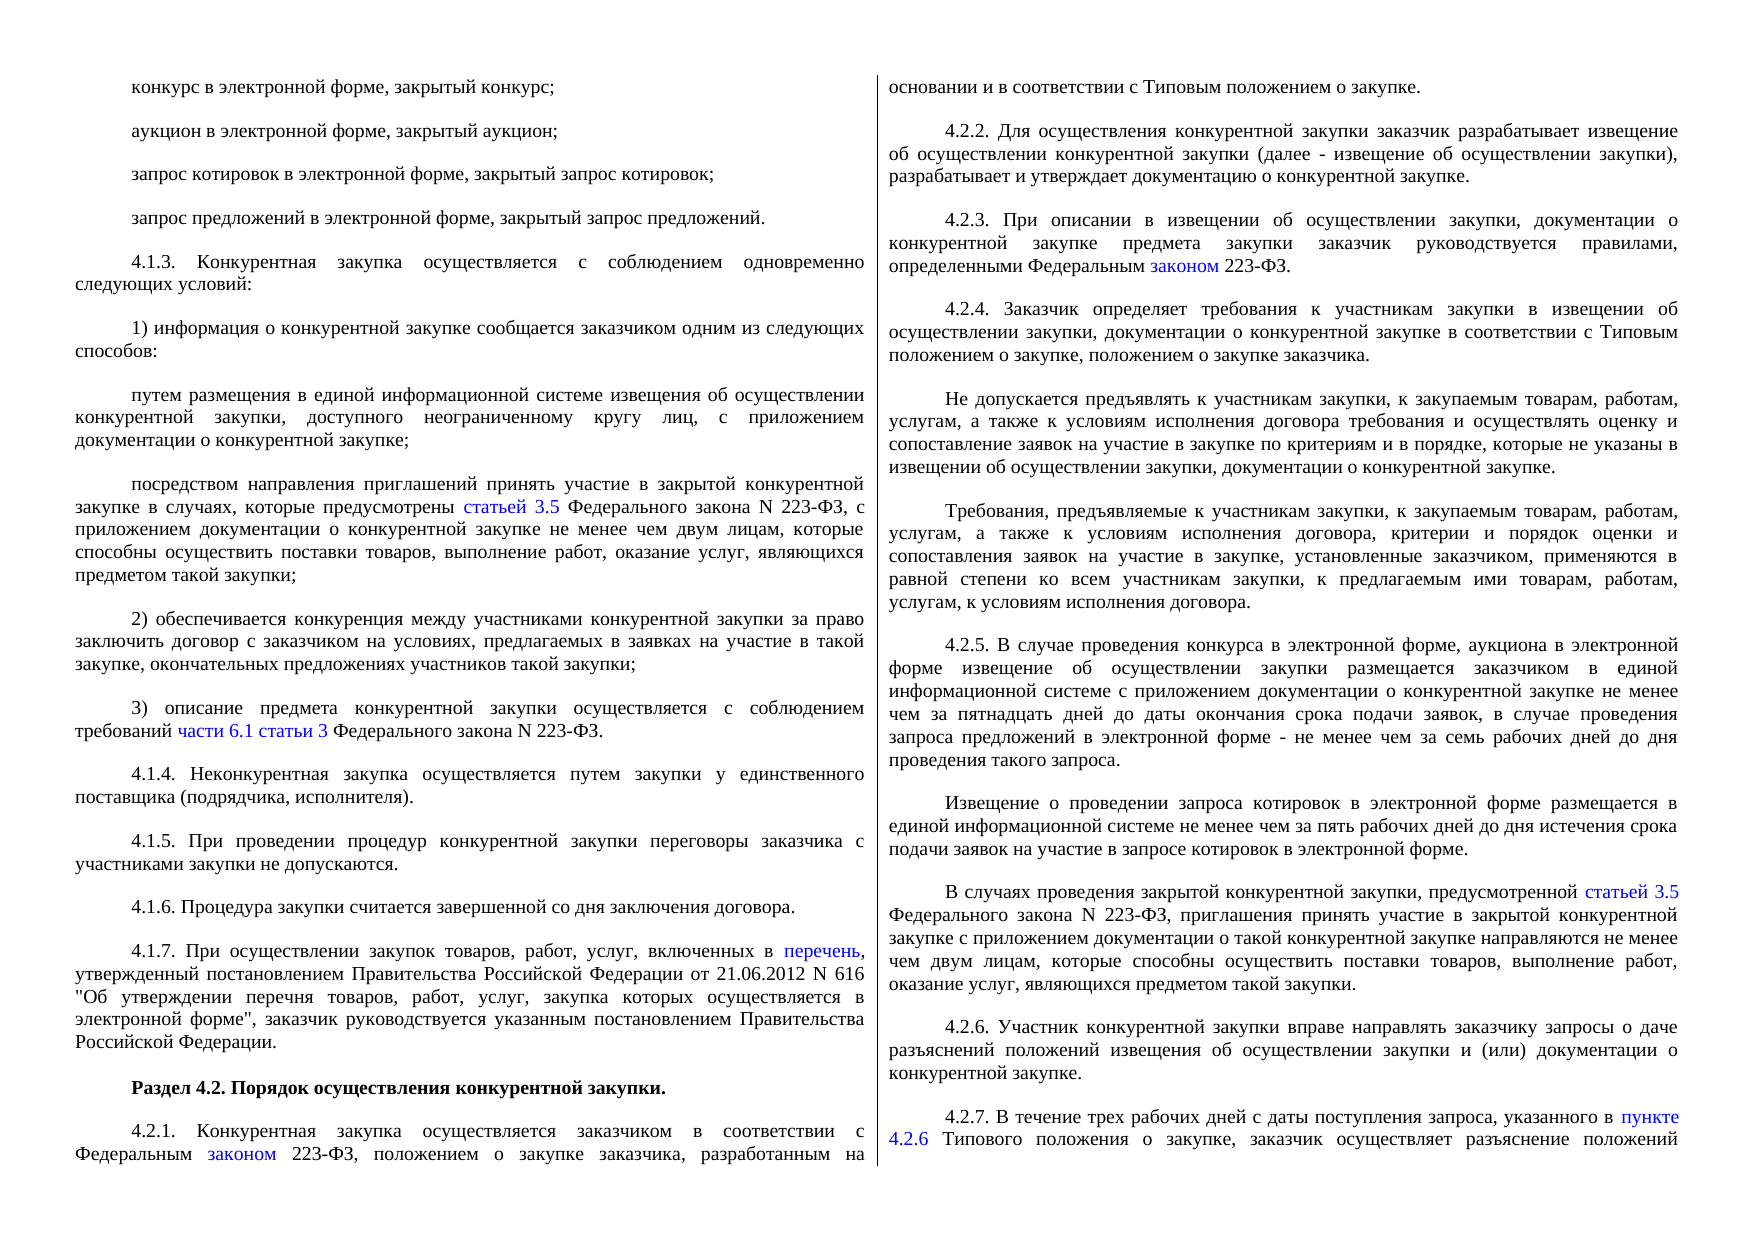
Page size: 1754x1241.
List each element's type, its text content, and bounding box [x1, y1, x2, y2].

text 4.1.3. Конкурентная закупка осуществляется с соблюдением одновременно следующих условий: [75, 249, 865, 295]
text 4.1.6. Процедура закупки считается завершенной со дня заключения договора. [75, 895, 865, 918]
text 4.2.6. Участник конкурентной закупки вправе направлять заказчику запросы о даче разъяснений положений извещения об осуществлении закупки и (или) документации о конкурентной закупке. [889, 1015, 1679, 1084]
text запрос котировок в электронной форме, закрытый запрос котировок; [75, 162, 865, 185]
text Извещение о проведении запроса котировок в электронной форме размещается в единой информационной системе не менее чем за пять рабочих дней до дня истечения срока подачи заявок на участие в запросе котировок в электронной форме. [889, 791, 1679, 859]
text конкурс в электронной форме, закрытый конкурс; [75, 75, 865, 98]
text 1) информация о конкурентной закупке сообщается заказчиком одним из следующих способов: [75, 316, 865, 362]
text Не допускается предъявлять к участникам закупки, к закупаемым товарам, работам, услугам, а также к условиям исполнения договора требования и осуществлять оценку и сопоставление заявок на участие в закупке по критериям и в порядке, которые не указаны в извещении об осуществлении закупки, документации о конкурентной закупке. [889, 386, 1679, 478]
text 4.1.4. Неконкурентная закупка осуществляется путем закупки у единственного поставщика (подрядчика, исполнителя). [75, 762, 865, 808]
text 4.2.2. Для осуществления конкурентной закупки заказчик разрабатывает извещение об осуществлении конкурентной закупки (далее - извещение об осуществлении закупки), разрабатывает и утверждает документацию о конкурентной закупке. [889, 119, 1679, 187]
text 3) описание предмета конкурентной закупки осуществляется с соблюдением требований части 6.1 статьи 3 Федерального закона N 223-ФЗ. [75, 696, 865, 742]
text В случаях проведения закрытой конкурентной закупки, предусмотренной статьей 3.5 Федерального закона N 223-ФЗ, приглашения принять участие в закрытой конкурентной закупке с приложением документации о такой конкурентной закупке направляются не менее чем двум лицам, которые способны осуществить поставки товаров, выполнение работ, оказание услуг, являющихся предметом такой закупки. [889, 880, 1679, 994]
text 2) обеспечивается конкуренция между участниками конкурентной закупки за право заключить договор с заказчиком на условиях, предлагаемых в заявках на участие в такой закупке, окончательных предложениях участников такой закупки; [75, 607, 865, 675]
text путем размещения в единой информационной системе извещения об осуществлении конкурентной закупки, доступного неограниченному кругу лиц, с приложением документации о конкурентной закупке; [75, 382, 865, 451]
text 4.2.1. Конкурентная закупка осуществляется заказчиком в соответствии с Федеральным законом 223-ФЗ, положением о закупке заказчика, разработанным на основании и в соответствии с Типовым положением о закупке. [889, 75, 1679, 98]
text 4.1.5. При проведении процедур конкурентной закупки переговоры заказчика с участниками закупки не допускаются. [75, 829, 865, 874]
text 4.2.1. Конкурентная закупка осуществляется заказчиком в соответствии с Федеральным законом 223-ФЗ, положением о закупке заказчика, разработанным на основании и в соответствии с Типовым положением о закупке. [75, 1119, 865, 1165]
text 4.2.5. В случае проведения конкурса в электронной форме, аукциона в электронной форме извещение об осуществлении закупки размещается заказчиком в единой информационной системе с приложением документации о конкурентной закупке не менее чем за пятнадцать дней до даты окончания срока подачи заявок, в случае проведения запроса предложений в электронной форме - не менее чем за семь рабочих дней до дня проведения такого запроса. [889, 633, 1679, 770]
text запрос предложений в электронной форме, закрытый запрос предложений. [75, 206, 865, 229]
text 4.1.7. При осуществлении закупок товаров, работ, услуг, включенных в перечень, утвержденный постановлением Правительства Российской Федерации от 21.06.2012 N 616 "Об утверждении перечня товаров, работ, услуг, закупка которых осуществляется в электронной форме", заказчик руководствуется указанным постановлением Правительства Российской Федерации. [75, 939, 865, 1053]
title Раздел 4.2. Порядок осуществления конкурентной закупки. [75, 1076, 865, 1099]
text 4.2.3. При описании в извещении об осуществлении закупки, документации о конкурентной закупке предмета закупки заказчик руководствуется правилами, определенными Федеральным законом 223-ФЗ. [889, 208, 1679, 276]
text Требования, предъявляемые к участникам закупки, к закупаемым товарам, работам, услугам, а также к условиям исполнения договора, критерии и порядок оценки и сопоставления заявок на участие в закупке, установленные заказчиком, применяются в равной степени ко всем участникам закупки, к предлагаемым ими товарам, работам, услугам, к условиям исполнения договора. [889, 498, 1679, 613]
text посредством направления приглашений принять участие в закрытой конкурентной закупке в случаях, которые предусмотрены статьей 3.5 Федерального закона N 223-ФЗ, с приложением документации о конкурентной закупке не менее чем двум лицам, которые способны осуществить поставки товаров, выполнение работ, оказание услуг, являющихся предметом такой закупки; [75, 472, 865, 586]
text аукцион в электронной форме, закрытый аукцион; [75, 119, 865, 141]
text 4.2.4. Заказчик определяет требования к участникам закупки в извещении об осуществлении закупки, документации о конкурентной закупке в соответствии с Типовым положением о закупке, положением о закупке заказчика. [889, 297, 1679, 366]
